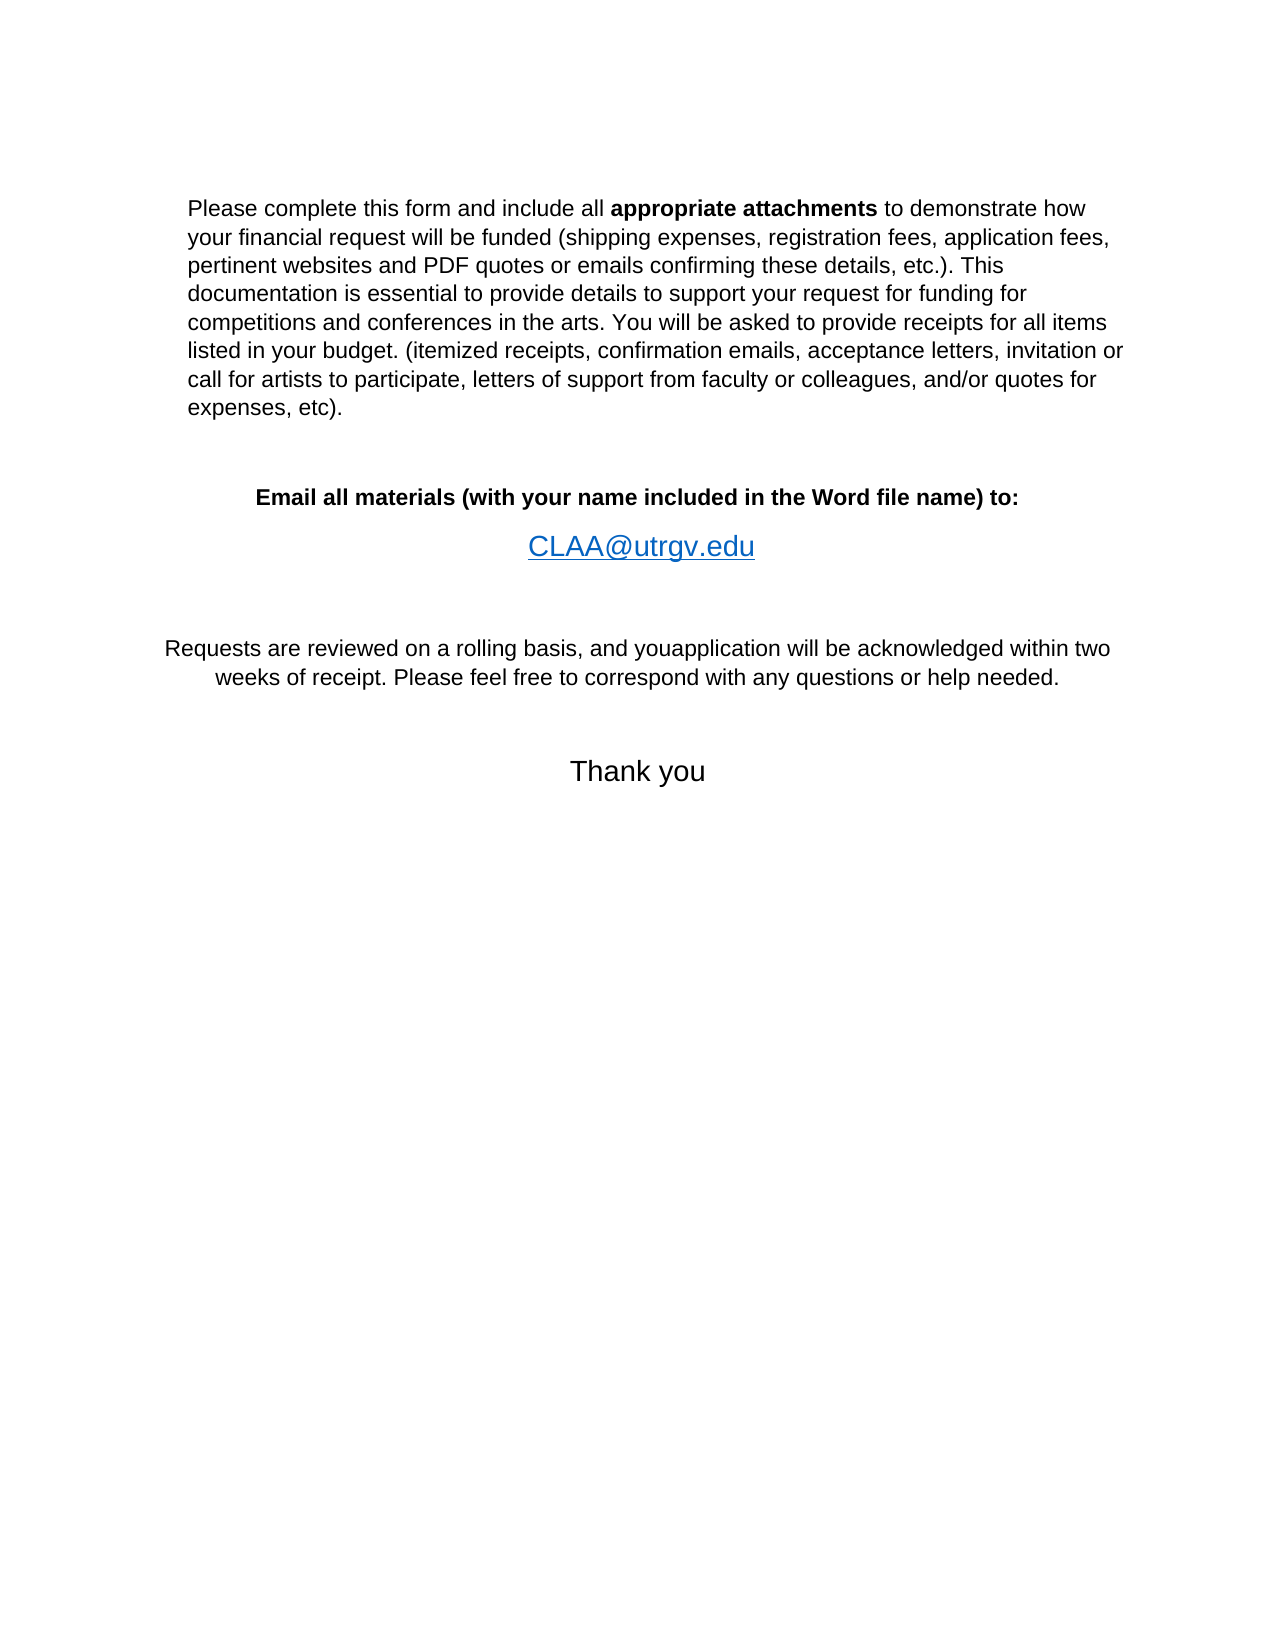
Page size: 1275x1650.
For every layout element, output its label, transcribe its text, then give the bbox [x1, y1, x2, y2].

text CLAA@utrgv.edu [150, 529, 1125, 563]
text Thank you [150, 754, 1125, 787]
text Email all materials (with your name included in the Word file name) to: [150, 484, 1125, 511]
text Requests are reviewed on a rolling basis, and youapplication will be acknowledged within two weeks of receipt. Please feel free to correspond with any questions or help needed. [150, 635, 1125, 690]
list Please complete this form and include all appropriate attachments to demonstrate how your financial request will be funded (shipping expenses, registration fees, application fees, pertinent websites and PDF quotes or emails confirming these details, etc.). This documentation is essential to provide details to support your request for funding for competitions and conferences in the arts. You will be asked to provide receipts for all items listed in your budget. (itemized receipts, confirmation emails, acceptance letters, invitation or call for artists to participate, letters of support from faculty or colleagues, and/or quotes for expenses, etc). [187, 195, 1125, 421]
